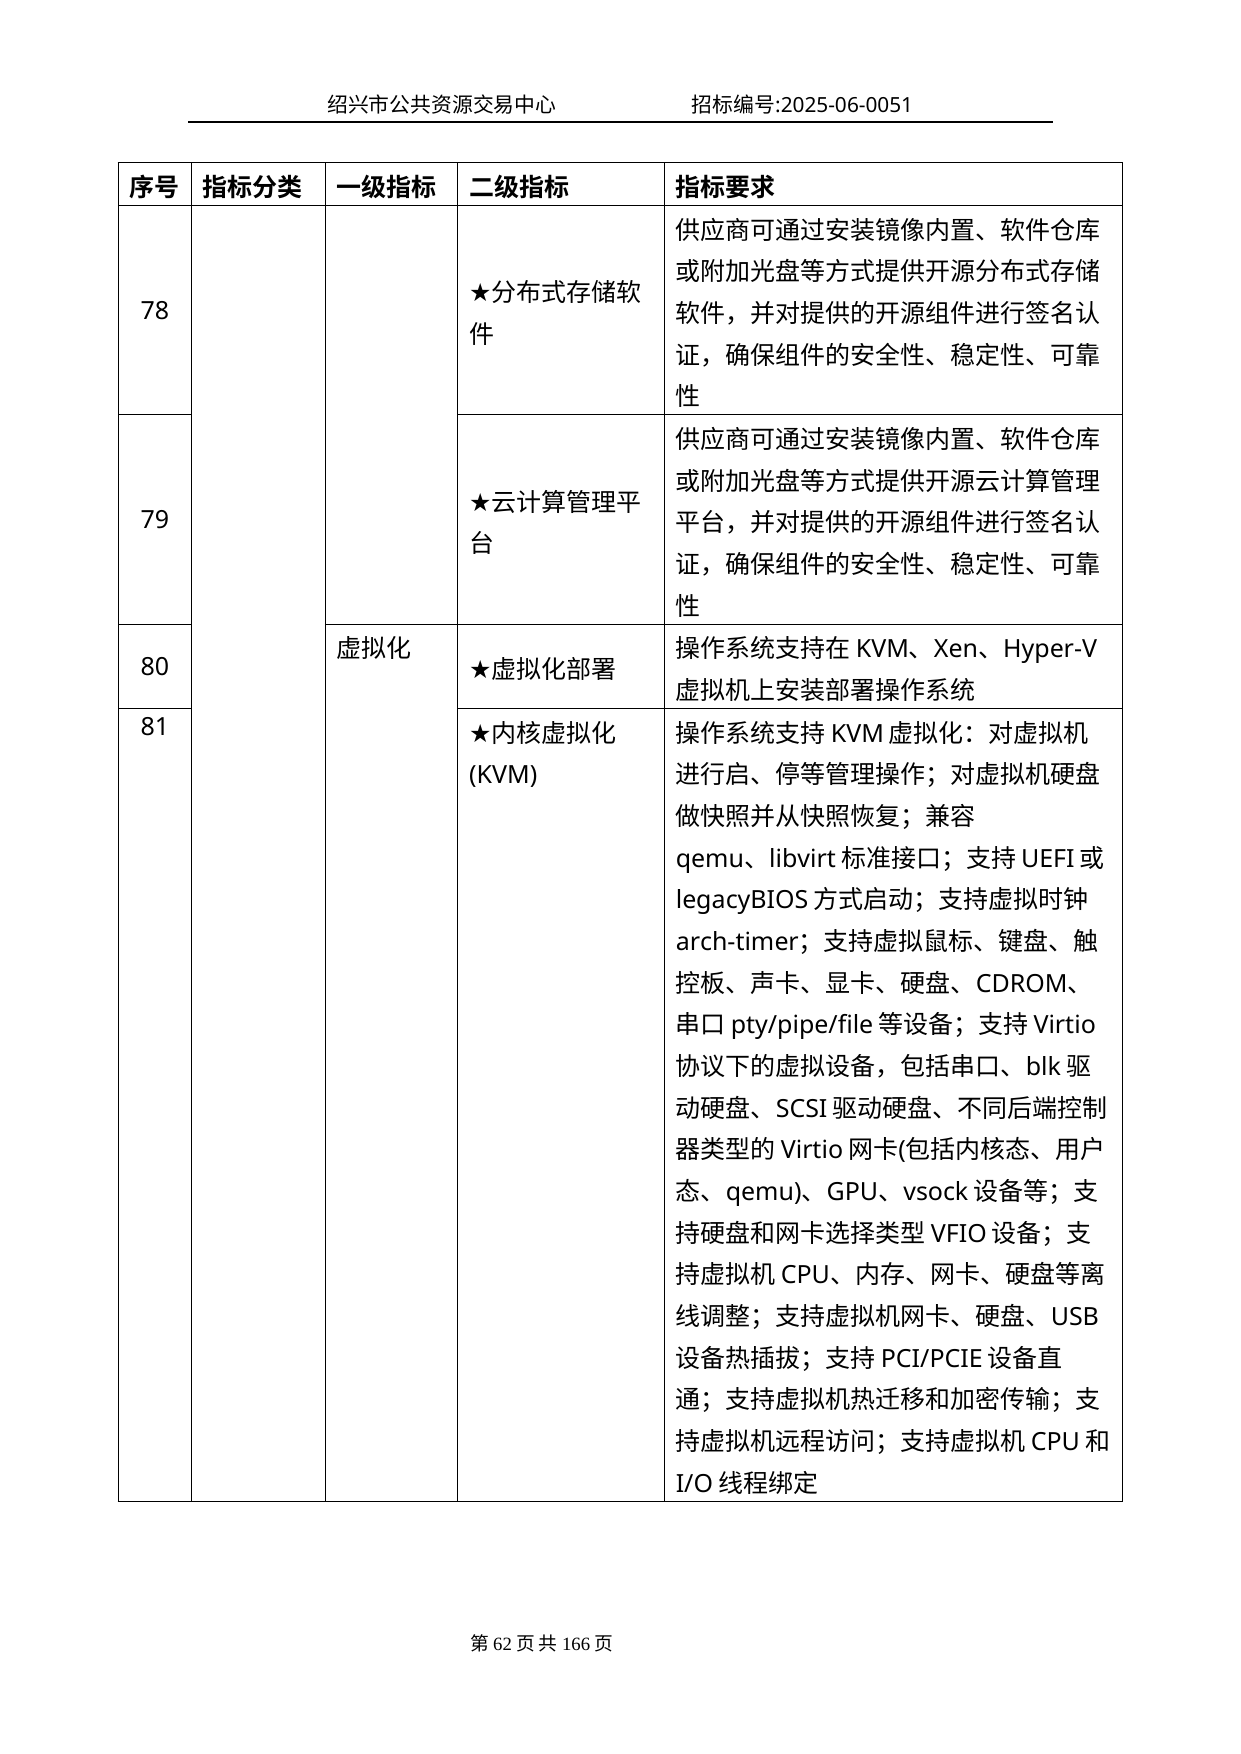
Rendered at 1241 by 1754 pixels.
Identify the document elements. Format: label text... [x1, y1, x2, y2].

table_cell 虚拟化 [326, 625, 457, 1501]
table_cell 操作系统支持KVM虚拟化：对虚拟机进行启、停等管理操作；对虚拟机硬盘做快照并从快照恢复；兼容qemu、libvirt标准接口；支持UEFI或legacyBIOS方式启动；支持虚拟时钟arch-timer；支持虚拟鼠标、键盘、触控板、声卡、显卡、硬盘、CDROM、串口pty/pipe/file等设备；支持Virtio协议下的虚拟设备，包括串口、blk驱动硬盘、SCSI驱动硬盘、不同后端控制器类型的Virtio网卡(包括内核态、用户态、qemu)、GPU、vsock设备等；支持硬盘和网卡选择类型VFIO设备；支持虚拟机CPU、内存、网卡、硬盘等离线调整；支持虚拟机网卡、硬盘、USB设备热插拔；支持PCI/PCIE设备直通；支持虚拟机热迁移和加密传输；支持虚拟机远程访问；支持虚拟机CPU和I/O线程绑定 [665, 709, 1122, 1501]
table_header 指标要求 [665, 163, 1122, 205]
table_header 二级指标 [458, 163, 664, 205]
table_cell 供应商可通过安装镜像内置、软件仓库或附加光盘等方式提供开源分布式存储软件，并对提供的开源组件进行签名认证，确保组件的安全性、稳定性、可靠性 [665, 206, 1122, 414]
table_cell 供应商可通过安装镜像内置、软件仓库或附加光盘等方式提供开源云计算管理平台，并对提供的开源组件进行签名认证，确保组件的安全性、稳定性、可靠性 [665, 415, 1122, 623]
table_cell ★内核虚拟化(KVM) [458, 709, 664, 1501]
table_header 序号 [119, 163, 191, 205]
table_cell ★分布式存储软件 [458, 206, 664, 414]
table_cell 操作系统支持在KVM、Xen、Hyper-V虚拟机上安装部署操作系统 [665, 625, 1122, 708]
table_header 指标分类 [192, 163, 325, 205]
table_cell ★虚拟化部署 [458, 625, 664, 708]
table_header 一级指标 [326, 163, 457, 205]
table_cell 79 [119, 415, 191, 623]
table_cell 80 [119, 625, 191, 708]
table_cell 81 [119, 709, 191, 1501]
table_cell 78 [119, 206, 191, 414]
table_cell ★云计算管理平台 [458, 415, 664, 623]
